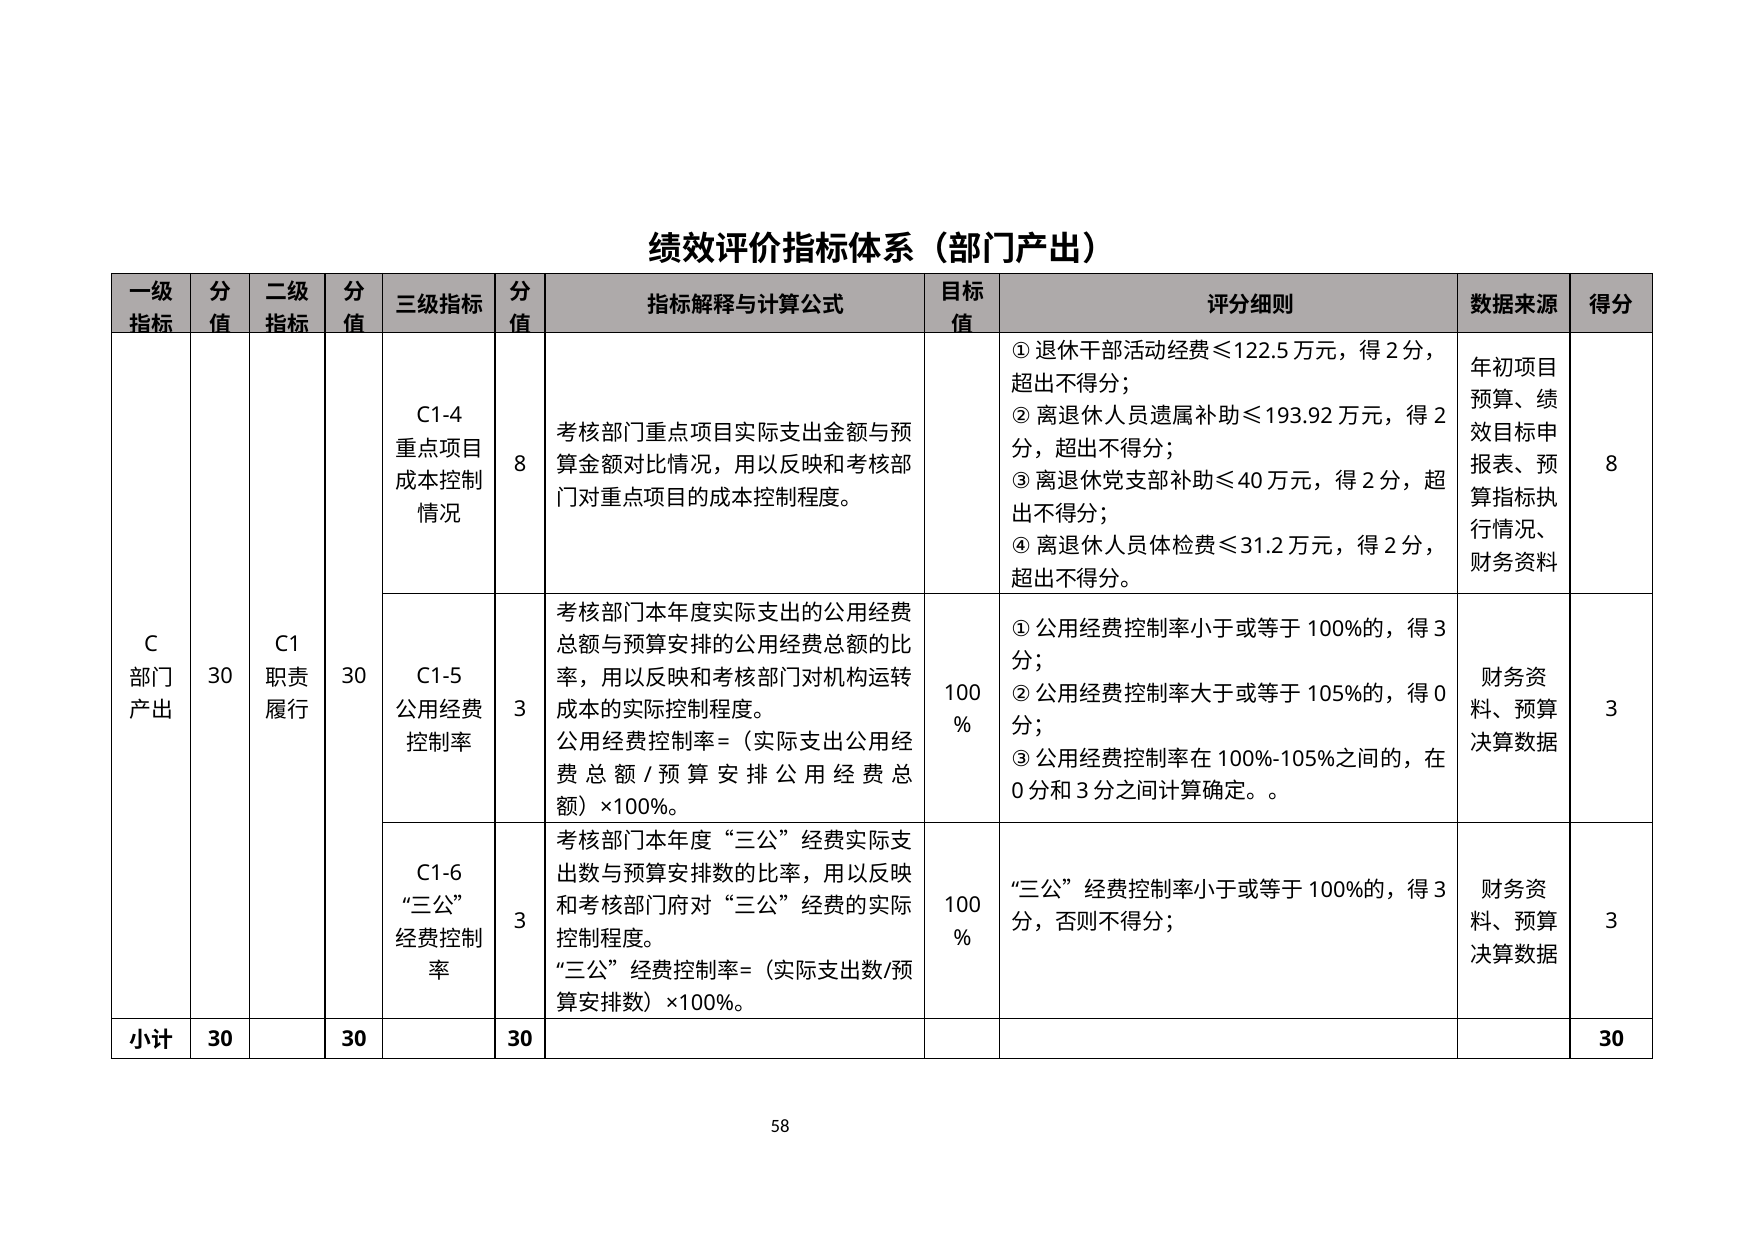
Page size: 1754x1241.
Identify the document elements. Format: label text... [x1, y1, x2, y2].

table_cell 8 [1571, 333, 1652, 593]
table_cell 100% [925, 594, 999, 822]
table_cell C1-5 公用经费控制率 [383, 594, 494, 822]
table_cell 30 [191, 333, 249, 1018]
table_cell 三级指标 [383, 274, 494, 332]
table_cell 财务资料、预算决算数据 [1458, 594, 1569, 822]
table_cell 小计 [112, 1019, 190, 1058]
table_cell “三公”经费控制率小于或等于100%的，得3分，否则不得分； [1000, 823, 1457, 1018]
table_cell ①退休干部活动经费≤122.5万元，得2分，超出不得分； ②离退休人员遗属补助≤193.92万元，得2分，超出不得分； ③离退休党支部补助≤40万元，得2分，超出不得分； ④离退休人员体检费≤31.2万元，得2分，超出不得分。 [1000, 333, 1457, 593]
table_cell 3 [496, 594, 544, 822]
table_cell 30 [191, 1019, 249, 1058]
table_cell 30 [326, 1019, 382, 1058]
table_cell 考核部门本年度“三公”经费实际支出数与预算安排数的比率，用以反映和考核部门府对“三公”经费的实际控制程度。 “三公”经费控制率=（实际支出数/预算安排数）×100%。 [546, 823, 924, 1018]
table_cell ①公用经费控制率小于或等于100%的，得3分； ②公用经费控制率大于或等于105%的，得0分； ③公用经费控制率在100%-105%之间的，在0分和3分之间计算确定。。 [1000, 594, 1457, 822]
table_cell 100% [925, 823, 999, 1018]
table_cell 财务资料、预算决算数据 [1458, 823, 1569, 1018]
table_cell [383, 1019, 494, 1058]
table_cell 3 [1571, 594, 1652, 822]
table_cell [925, 1019, 999, 1058]
table_cell 3 [1571, 823, 1652, 1018]
table_cell 考核部门重点项目实际支出金额与预算金额对比情况，用以反映和考核部门对重点项目的成本控制程度。 [546, 333, 924, 593]
table_cell [250, 1019, 324, 1058]
table_cell 3 [496, 823, 544, 1018]
table_cell 指标解释与计算公式 [546, 274, 924, 332]
table_cell 考核部门本年度实际支出的公用经费总额与预算安排的公用经费总额的比率，用以反映和考核部门对机构运转成本的实际控制程度。 公用经费控制率=（实际支出公用经费总额/预算安排公用经费总额）×100%。 [546, 594, 924, 822]
table_cell 二级指标 [250, 274, 324, 332]
table_cell 30 [326, 333, 382, 1018]
table_cell 评分细则 [1000, 274, 1457, 332]
table_cell 年初项目预算、绩效目标申报表、预算指标执行情况、财务资料 [1458, 333, 1569, 593]
table_cell 30 [1571, 1019, 1652, 1058]
table_cell [1458, 1019, 1569, 1058]
table_cell 分值 [191, 274, 249, 332]
table_cell 分值 [326, 274, 382, 332]
table_cell 一级指标 [112, 274, 190, 332]
table_cell 分值 [496, 274, 544, 332]
table_cell 得分 [1571, 274, 1652, 332]
table_cell C1-6 “三公”经费控制率 [383, 823, 494, 1018]
table_cell 目标值 [925, 274, 999, 332]
table_cell [546, 1019, 924, 1058]
table_cell C 部门产出 [112, 333, 190, 1018]
table_cell [1000, 1019, 1457, 1058]
table_header 绩效评价指标体系（部门产出） [111, 214, 1653, 273]
table_cell C1 职责履行 [250, 333, 324, 1018]
table_cell C1-4 重点项目成本控制情况 [383, 333, 494, 593]
table_cell 8 [496, 333, 544, 593]
table_cell 数据来源 [1458, 274, 1569, 332]
table_cell [925, 333, 999, 593]
table_cell 30 [496, 1019, 544, 1058]
